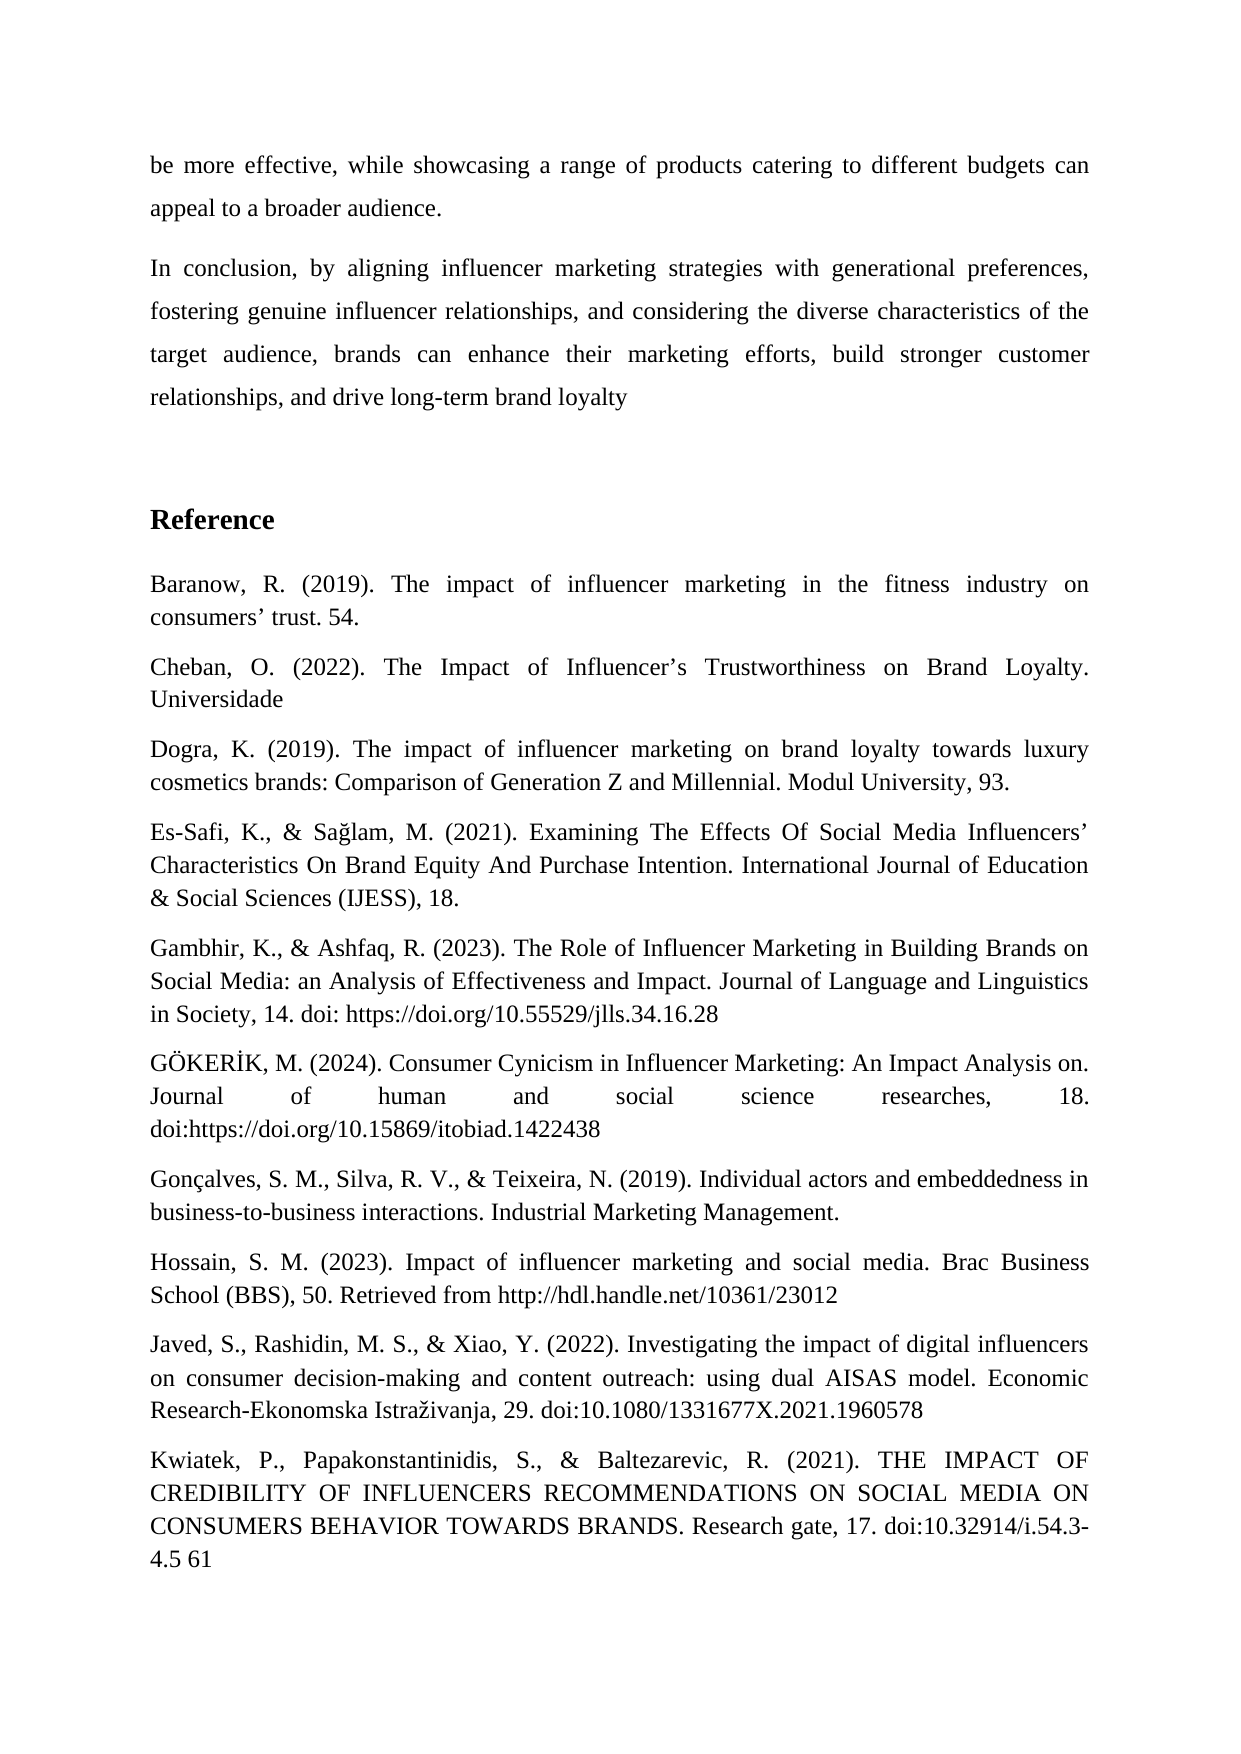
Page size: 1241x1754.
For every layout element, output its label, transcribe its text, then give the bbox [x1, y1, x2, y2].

text Es-Safi, K., & Sağlam, M. (2021). Examining The Effects Of Social Media Influencers’ Characteristics On Brand Equity And Purchase Intention. International Journal of Education & Social Sciences (IJESS), 18. [150, 817, 1090, 912]
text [150, 150, 1090, 222]
text GÖKERİK, M. (2024). Consumer Cynicism in Influencer Marketing: An Impact Analysis on. Journal of human and social science researches, 18. doi:https://doi.org/10.15869/itobiad.1422438 [150, 1048, 1090, 1143]
text Gonçalves, S. M., Silva, R. V., & Teixeira, N. (2019). Individual actors and embeddedness in business-to-business interactions. Industrial Marketing Management. [150, 1164, 1090, 1226]
text Dogra, K. (2019). The impact of influencer marketing on brand loyalty towards luxury cosmetics brands: Comparison of Generation Z and Millennial. Modul University, 93. [150, 734, 1090, 796]
text Javed, S., Rashidin, M. S., & Xiao, Y. (2022). Investigating the impact of digital influencers on consumer decision-making and content outreach: using dual AISAS model. Economic Research-Ekonomska Istraživanja, 29. doi:10.1080/1331677X.2021.1960578 [150, 1329, 1090, 1424]
text Baranow, R. (2019). The impact of influencer marketing in the fitness industry on consumers’ trust. 54. [150, 569, 1090, 631]
text Gambhir, K., & Ashfaq, R. (2023). The Role of Influencer Marketing in Building Brands on Social Media: an Analysis of Effectiveness and Impact. Journal of Language and Linguistics in Society, 14. doi: https://doi.org/10.55529/jlls.34.16.28 [150, 933, 1090, 1027]
text In conclusion, by aligning influencer marketing strategies with generational preferences, fostering genuine influencer relationships, and considering the diverse characteristics of the target audience, brands can enhance their marketing efforts, build stronger customer relationships, and drive long-term brand loyalty [150, 253, 1090, 411]
text Reference [150, 502, 1090, 535]
text Cheban, O. (2022). The Impact of Influencer’s Trustworthiness on Brand Loyalty. Universidade [150, 652, 1090, 713]
text Hossain, S. M. (2023). Impact of influencer marketing and social media. Brac Business School (BBS), 50. Retrieved from http://hdl.handle.net/10361/23012 [150, 1247, 1090, 1309]
text Kwiatek, P., Papakonstantinidis, S., & Baltezarevic, R. (2021). THE IMPACT OF CREDIBILITY OF INFLUENCERS RECOMMENDATIONS ON SOCIAL MEDIA ON CONSUMERS BEHAVIOR TOWARDS BRANDS. Research gate, 17. doi:10.32914/i.54.3-4.5 61 [150, 1445, 1090, 1573]
